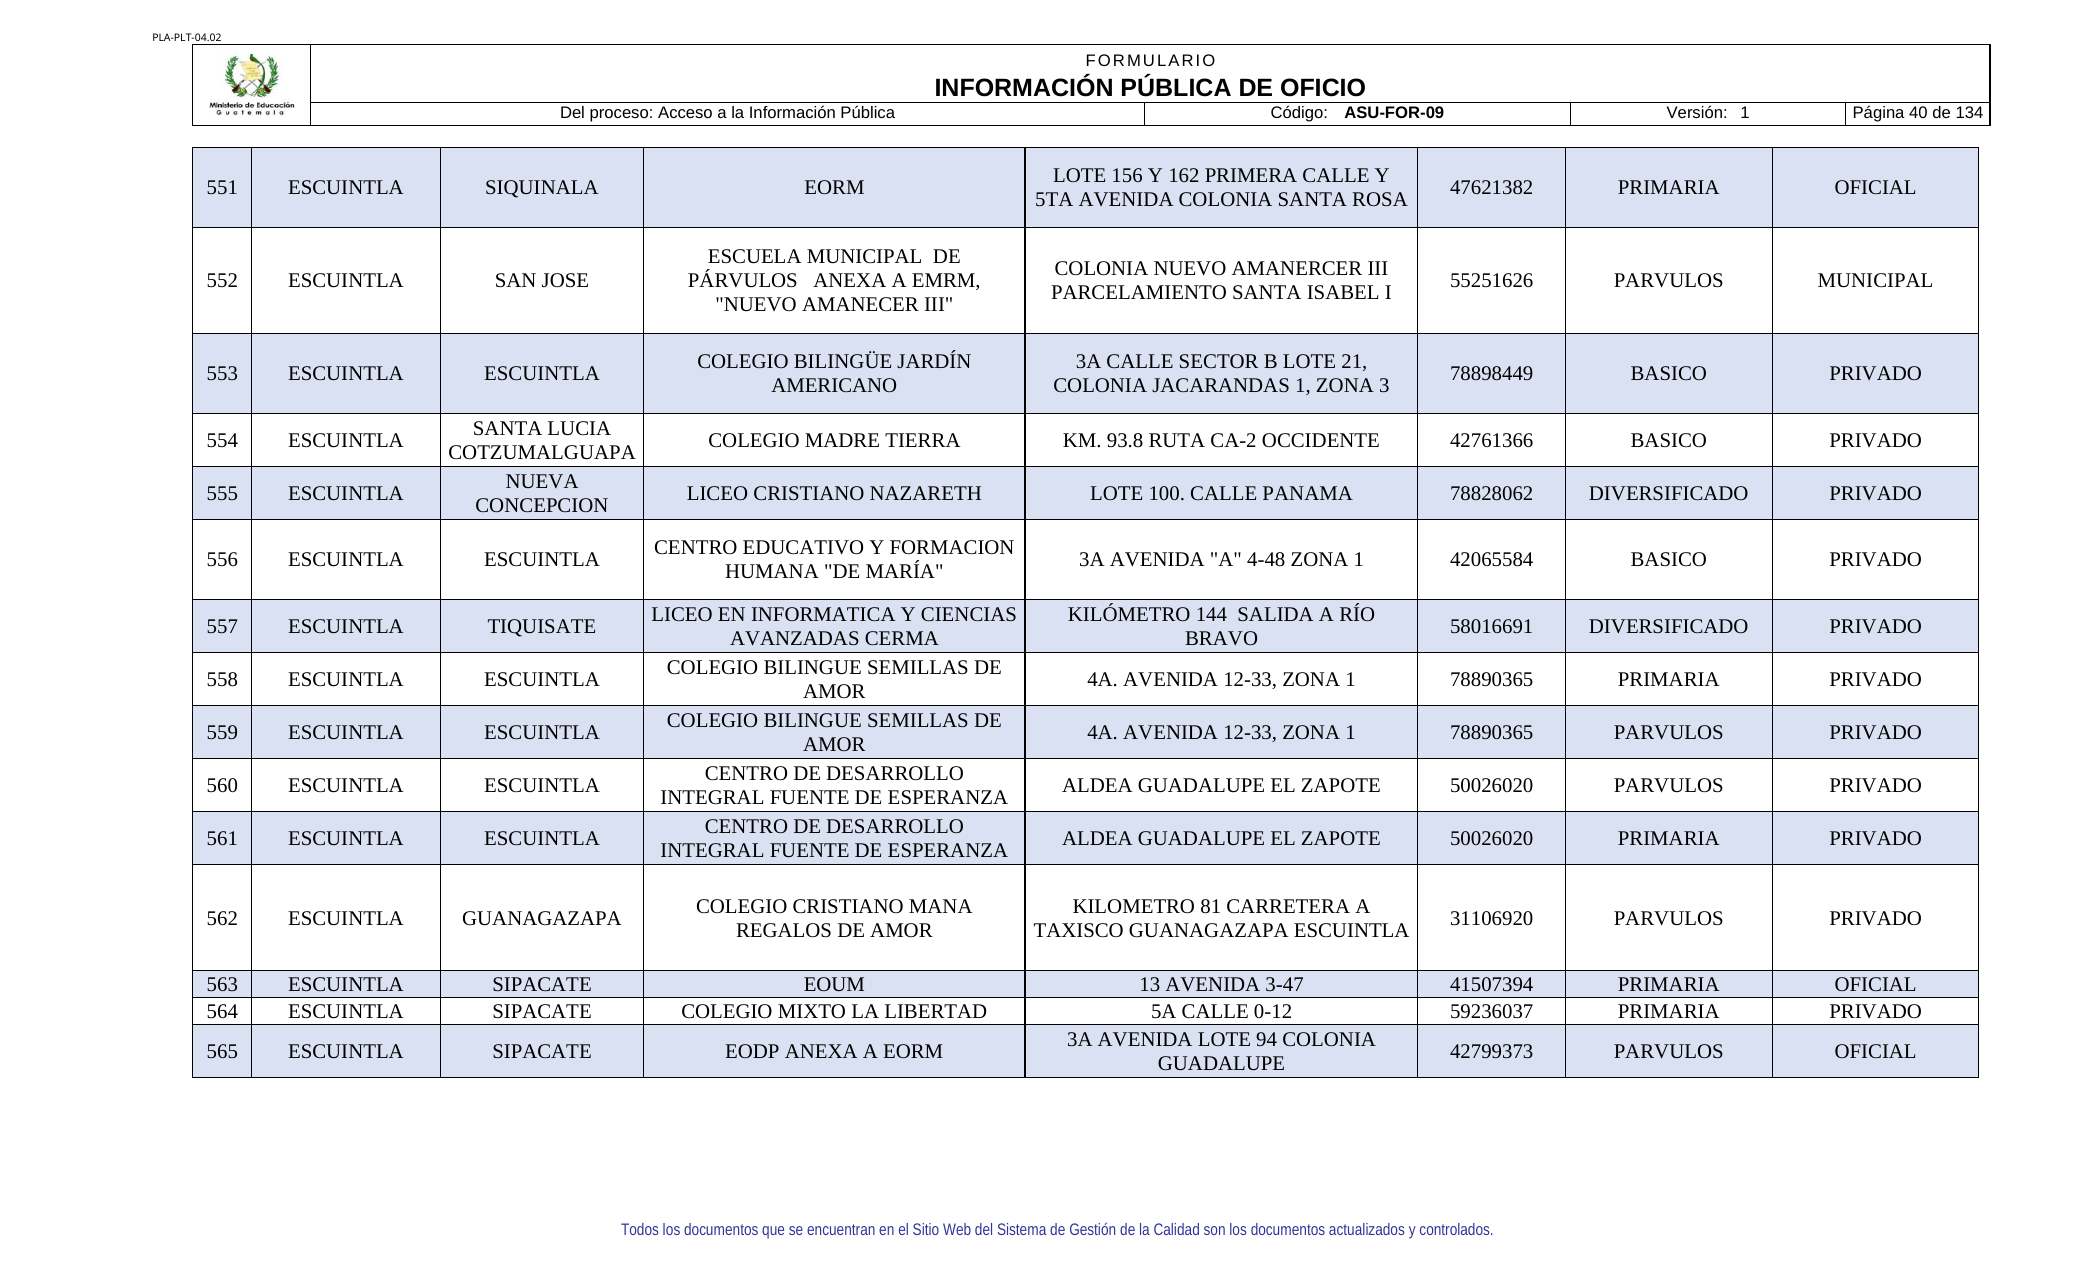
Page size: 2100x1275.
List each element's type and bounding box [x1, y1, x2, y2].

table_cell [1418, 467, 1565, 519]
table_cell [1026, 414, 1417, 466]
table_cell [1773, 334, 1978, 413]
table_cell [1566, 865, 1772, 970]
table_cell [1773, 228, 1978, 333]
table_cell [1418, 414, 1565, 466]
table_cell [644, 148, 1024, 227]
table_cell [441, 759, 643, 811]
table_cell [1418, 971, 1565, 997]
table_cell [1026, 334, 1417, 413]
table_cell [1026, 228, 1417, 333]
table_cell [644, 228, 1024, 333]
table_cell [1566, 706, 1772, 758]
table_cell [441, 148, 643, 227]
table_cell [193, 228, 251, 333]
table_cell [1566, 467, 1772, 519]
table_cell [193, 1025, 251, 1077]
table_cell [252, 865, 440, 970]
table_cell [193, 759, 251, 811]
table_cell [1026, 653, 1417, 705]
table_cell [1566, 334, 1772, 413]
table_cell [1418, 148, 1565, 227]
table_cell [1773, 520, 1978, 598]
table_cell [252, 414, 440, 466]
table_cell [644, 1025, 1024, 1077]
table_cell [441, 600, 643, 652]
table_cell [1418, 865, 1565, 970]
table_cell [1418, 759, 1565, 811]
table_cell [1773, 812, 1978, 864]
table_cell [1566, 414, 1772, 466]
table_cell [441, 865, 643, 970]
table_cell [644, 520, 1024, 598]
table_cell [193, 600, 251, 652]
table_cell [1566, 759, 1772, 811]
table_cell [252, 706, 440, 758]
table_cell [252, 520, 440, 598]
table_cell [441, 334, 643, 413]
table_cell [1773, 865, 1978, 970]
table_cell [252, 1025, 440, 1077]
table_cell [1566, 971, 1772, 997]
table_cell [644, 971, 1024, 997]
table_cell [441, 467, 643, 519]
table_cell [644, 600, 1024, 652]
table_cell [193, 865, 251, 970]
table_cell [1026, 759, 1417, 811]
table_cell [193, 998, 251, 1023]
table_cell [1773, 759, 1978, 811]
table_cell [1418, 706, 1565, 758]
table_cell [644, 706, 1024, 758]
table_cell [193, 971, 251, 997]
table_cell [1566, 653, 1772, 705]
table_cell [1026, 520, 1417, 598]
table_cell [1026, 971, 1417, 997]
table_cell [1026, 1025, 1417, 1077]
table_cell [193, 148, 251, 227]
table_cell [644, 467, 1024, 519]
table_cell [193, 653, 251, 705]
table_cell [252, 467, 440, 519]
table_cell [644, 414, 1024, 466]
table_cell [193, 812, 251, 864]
picture [208, 51, 295, 117]
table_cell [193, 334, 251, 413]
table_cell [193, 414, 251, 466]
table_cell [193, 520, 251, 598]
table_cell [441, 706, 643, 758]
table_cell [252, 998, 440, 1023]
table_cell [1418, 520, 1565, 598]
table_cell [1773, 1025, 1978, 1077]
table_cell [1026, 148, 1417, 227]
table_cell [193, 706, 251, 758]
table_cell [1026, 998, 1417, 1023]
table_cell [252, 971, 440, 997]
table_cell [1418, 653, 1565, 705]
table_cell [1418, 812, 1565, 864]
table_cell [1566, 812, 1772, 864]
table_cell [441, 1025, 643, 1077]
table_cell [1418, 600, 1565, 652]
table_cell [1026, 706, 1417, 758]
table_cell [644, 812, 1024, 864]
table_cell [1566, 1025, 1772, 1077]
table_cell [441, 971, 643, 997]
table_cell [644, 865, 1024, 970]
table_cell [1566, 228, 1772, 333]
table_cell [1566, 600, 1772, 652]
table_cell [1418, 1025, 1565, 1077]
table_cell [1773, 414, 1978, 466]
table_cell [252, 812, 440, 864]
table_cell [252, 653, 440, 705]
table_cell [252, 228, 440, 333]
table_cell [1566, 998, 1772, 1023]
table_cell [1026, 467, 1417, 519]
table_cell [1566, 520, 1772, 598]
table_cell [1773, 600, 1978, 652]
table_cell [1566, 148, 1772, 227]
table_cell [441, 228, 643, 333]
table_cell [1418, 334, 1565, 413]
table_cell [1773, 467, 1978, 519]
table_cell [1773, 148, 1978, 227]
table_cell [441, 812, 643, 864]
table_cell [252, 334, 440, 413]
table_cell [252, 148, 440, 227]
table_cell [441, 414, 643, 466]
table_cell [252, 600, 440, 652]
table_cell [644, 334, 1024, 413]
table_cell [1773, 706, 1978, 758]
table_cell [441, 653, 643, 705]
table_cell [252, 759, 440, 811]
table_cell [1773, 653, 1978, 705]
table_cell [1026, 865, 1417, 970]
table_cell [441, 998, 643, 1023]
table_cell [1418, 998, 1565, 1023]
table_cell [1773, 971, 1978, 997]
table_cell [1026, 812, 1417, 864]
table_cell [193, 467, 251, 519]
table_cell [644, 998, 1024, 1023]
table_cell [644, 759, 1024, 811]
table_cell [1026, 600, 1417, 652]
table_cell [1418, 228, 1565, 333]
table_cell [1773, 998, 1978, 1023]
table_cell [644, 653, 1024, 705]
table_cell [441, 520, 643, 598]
